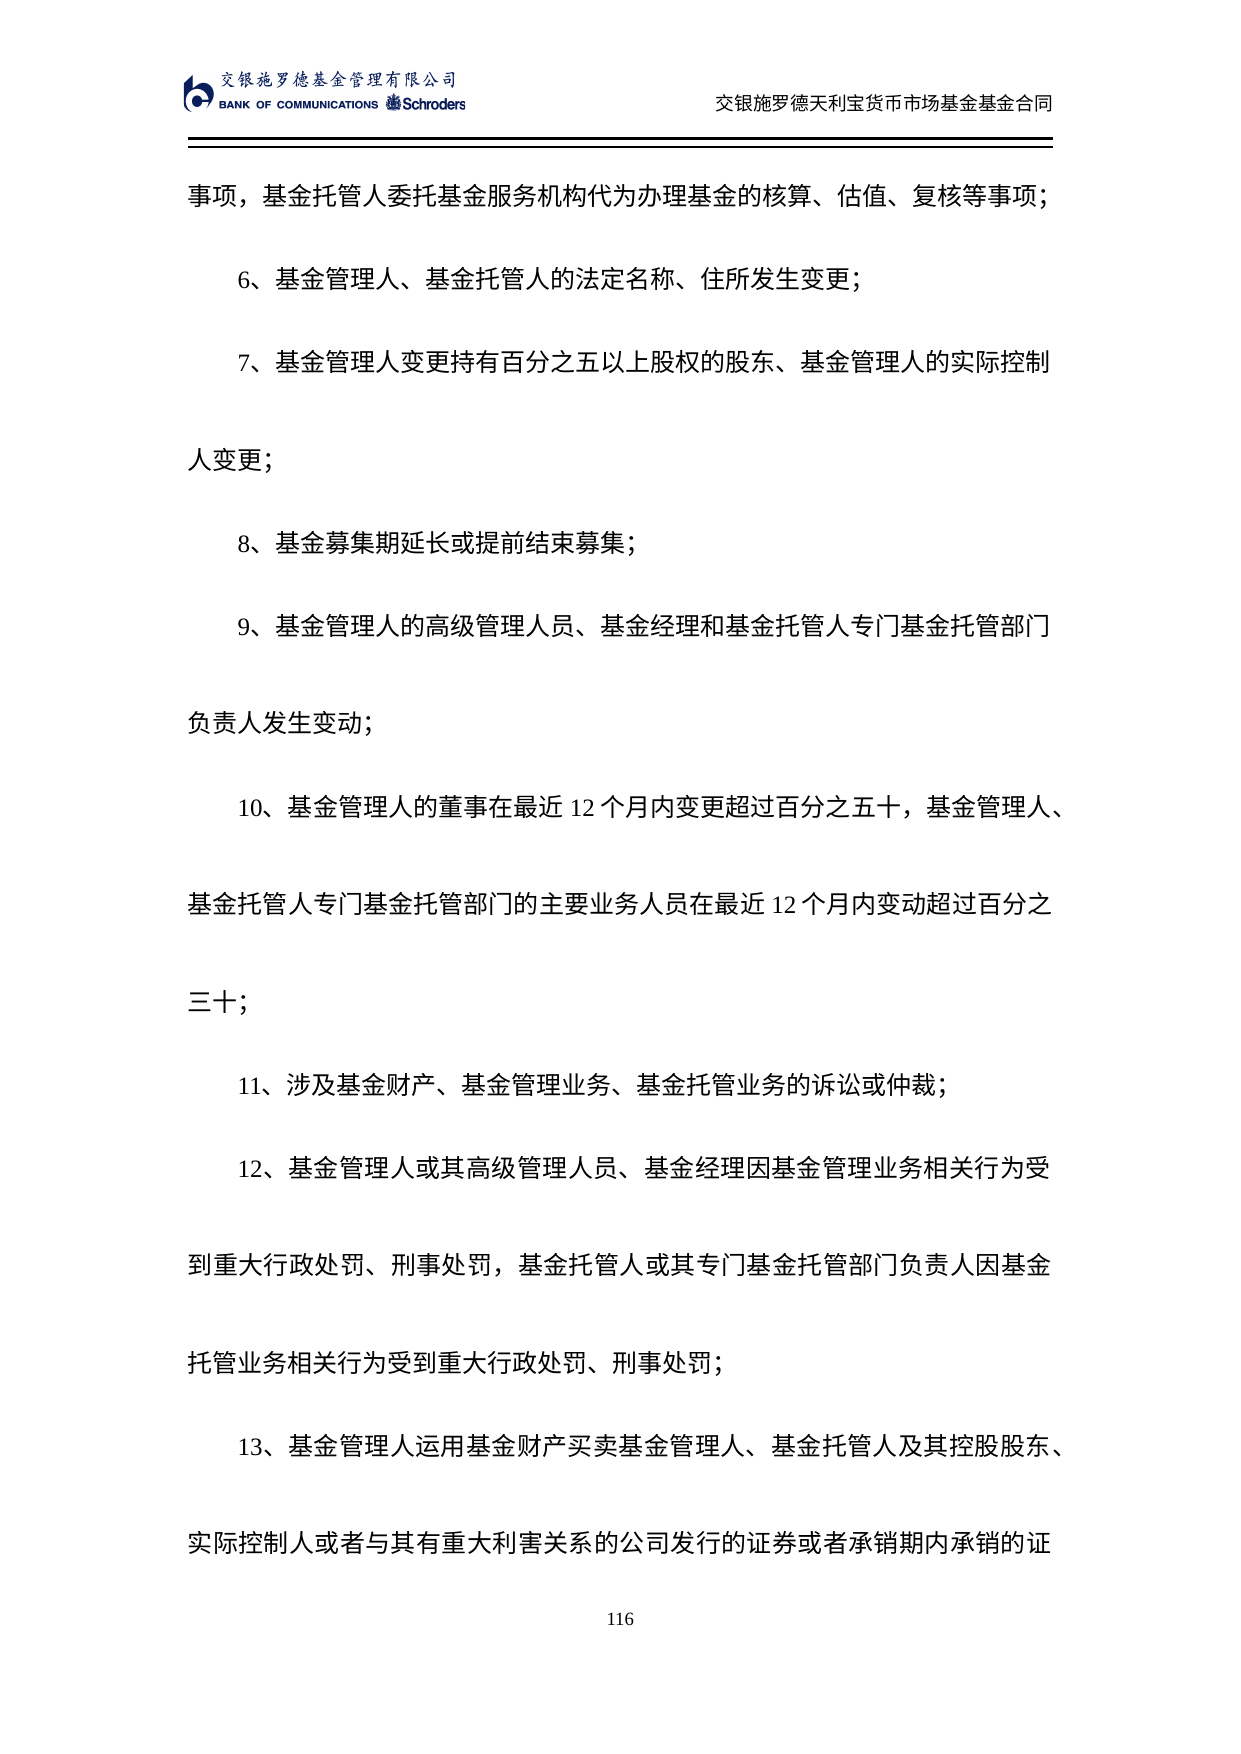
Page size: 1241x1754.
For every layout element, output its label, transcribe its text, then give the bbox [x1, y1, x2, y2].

text 7、基金管理人变更持有百分之五以上股权的股东、基金管理人的实际控制人变更； [187, 328, 1053, 491]
text 8、基金募集期延长或提前结束募集； [187, 509, 1053, 574]
text 9、基金管理人的高级管理人员、基金经理和基金托管人专门基金托管部门负责人发生变动； [187, 592, 1053, 754]
text 6、基金管理人、基金托管人的法定名称、住所发生变更； [187, 245, 1053, 310]
text 10、基金管理人的董事在最近12个月内变更超过百分之五十，基金管理人、基金托管人专门基金托管部门的主要业务人员在最近12个月内变动超过百分之三十； [187, 773, 1053, 1033]
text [187, 1412, 1053, 1574]
text 12、基金管理人或其高级管理人员、基金经理因基金管理业务相关行为受到重大行政处罚、刑事处罚，基金托管人或其专门基金托管部门负责人因基金托管业务相关行为受到重大行政处罚、刑事处罚； [187, 1134, 1053, 1394]
picture [183, 71, 466, 112]
text 11、涉及基金财产、基金管理业务、基金托管业务的诉讼或仲裁； [187, 1051, 1053, 1116]
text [187, 162, 1053, 227]
